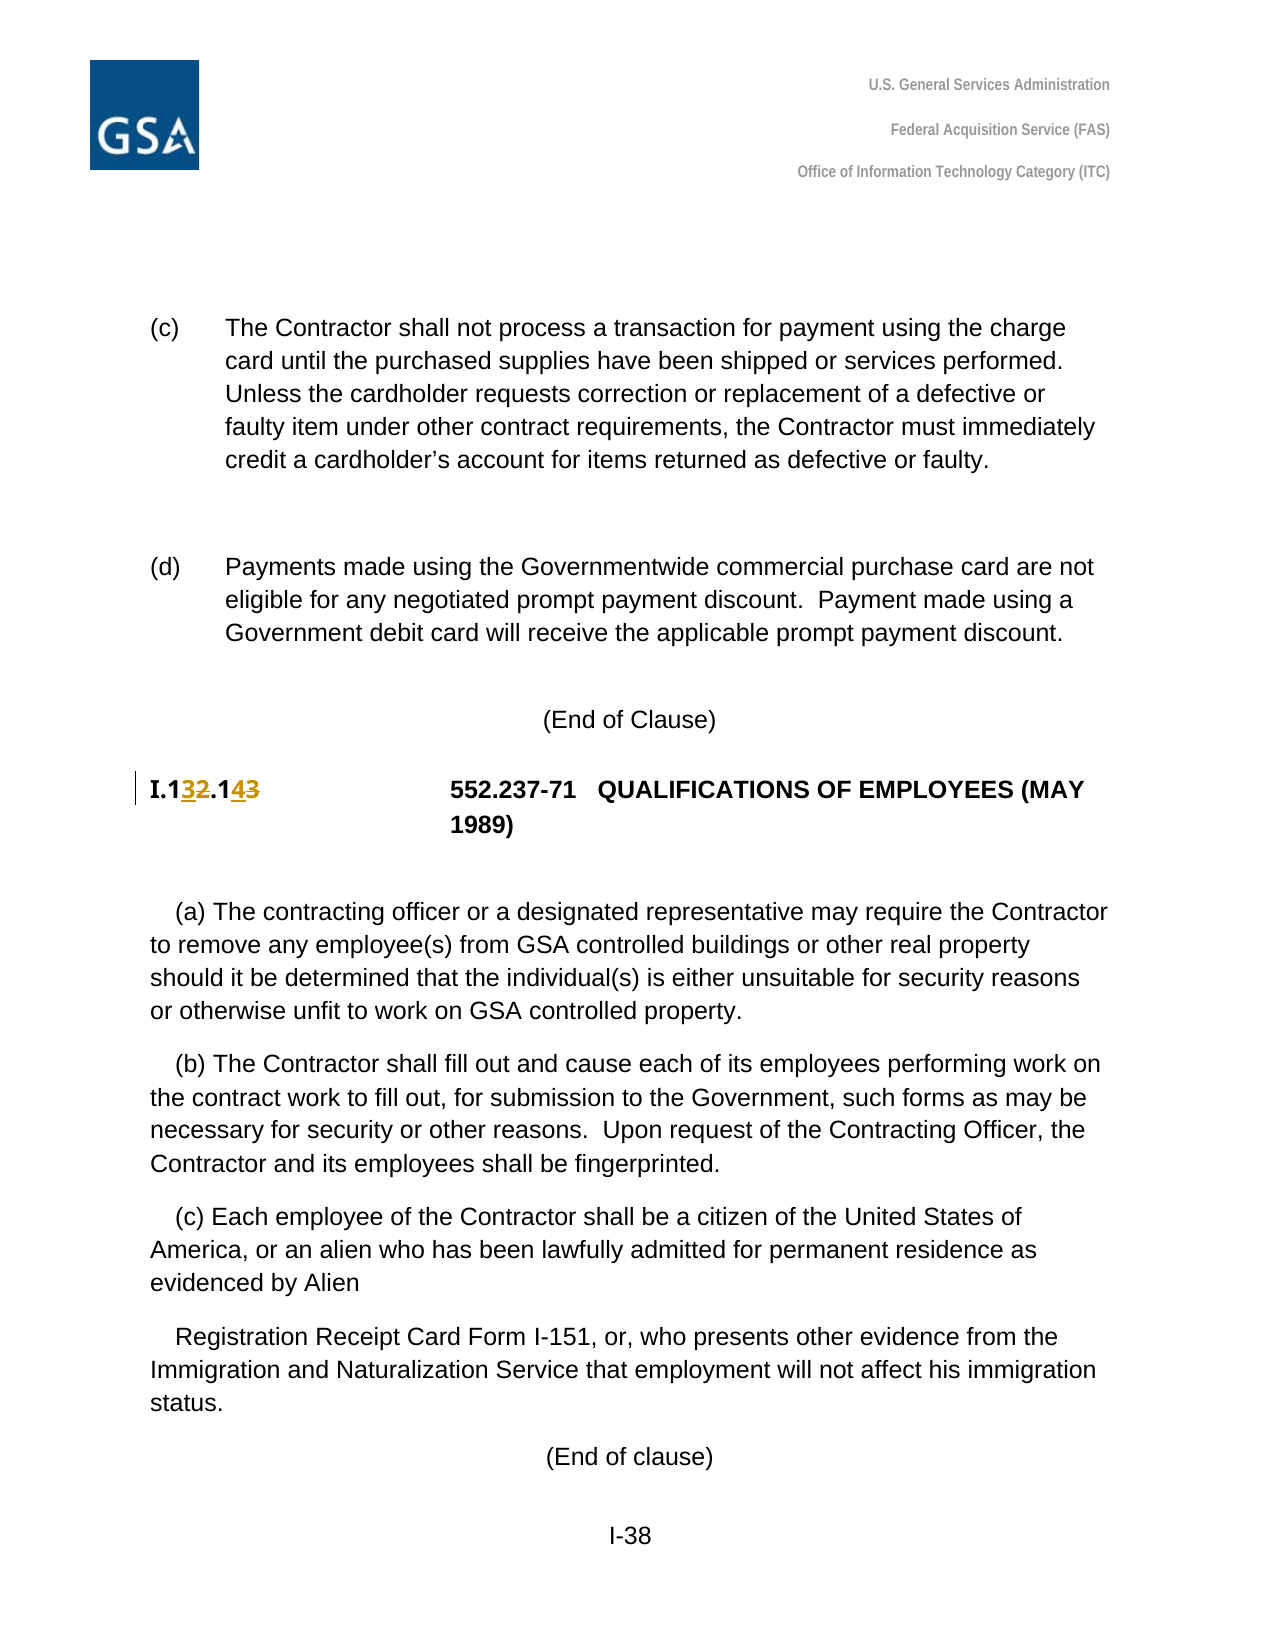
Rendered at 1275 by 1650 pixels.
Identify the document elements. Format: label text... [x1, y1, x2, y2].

text Registration Receipt Card Form I-151, or, who presents other evidence from the Immigration and Naturalization Service that employment will not affect his immigration status. [150, 1322, 1109, 1417]
text (a) The contracting officer or a designated representative may require the Contractor to remove any employee(s) from GSA controlled buildings or other real property should it be determined that the individual(s) is either unsuitable for security reasons or otherwise unfit to work on GSA controlled property. [150, 897, 1109, 1024]
text (d) Payments made using the Governmentwide commercial purchase card are not eligible for any negotiated prompt payment discount. Payment made using a Government debit card will receive the applicable prompt payment discount. [150, 552, 1109, 647]
text I.1.1 552.237-71 QUALIFICATIONS OF EMPLOYEES (MAY 1989) [150, 771, 1109, 838]
picture [90, 60, 200, 170]
text (c) The Contractor shall not process a transaction for payment using the charge card until the purchased supplies have been shipped or services performed. Unless the cardholder requests correction or replacement of a defective or faulty item under other contract requirements, the Contractor must immediately credit a cardholder’s account for items returned as defective or faulty. [150, 313, 1109, 473]
text (c) Each employee of the Contractor shall be a citizen of the United States of America, or an alien who has been lawfully admitted for permanent residence as evidenced by Alien [150, 1202, 1109, 1297]
text (End of Clause) [150, 705, 1109, 734]
text (End of clause) [150, 1442, 1109, 1471]
text (b) The Contractor shall fill out and cause each of its employees performing work on the contract work to fill out, for submission to the Government, such forms as may be necessary for security or other reasons. Upon request of the Contracting Officer, the Contractor and its employees shall be fingerprinted. [150, 1049, 1109, 1177]
